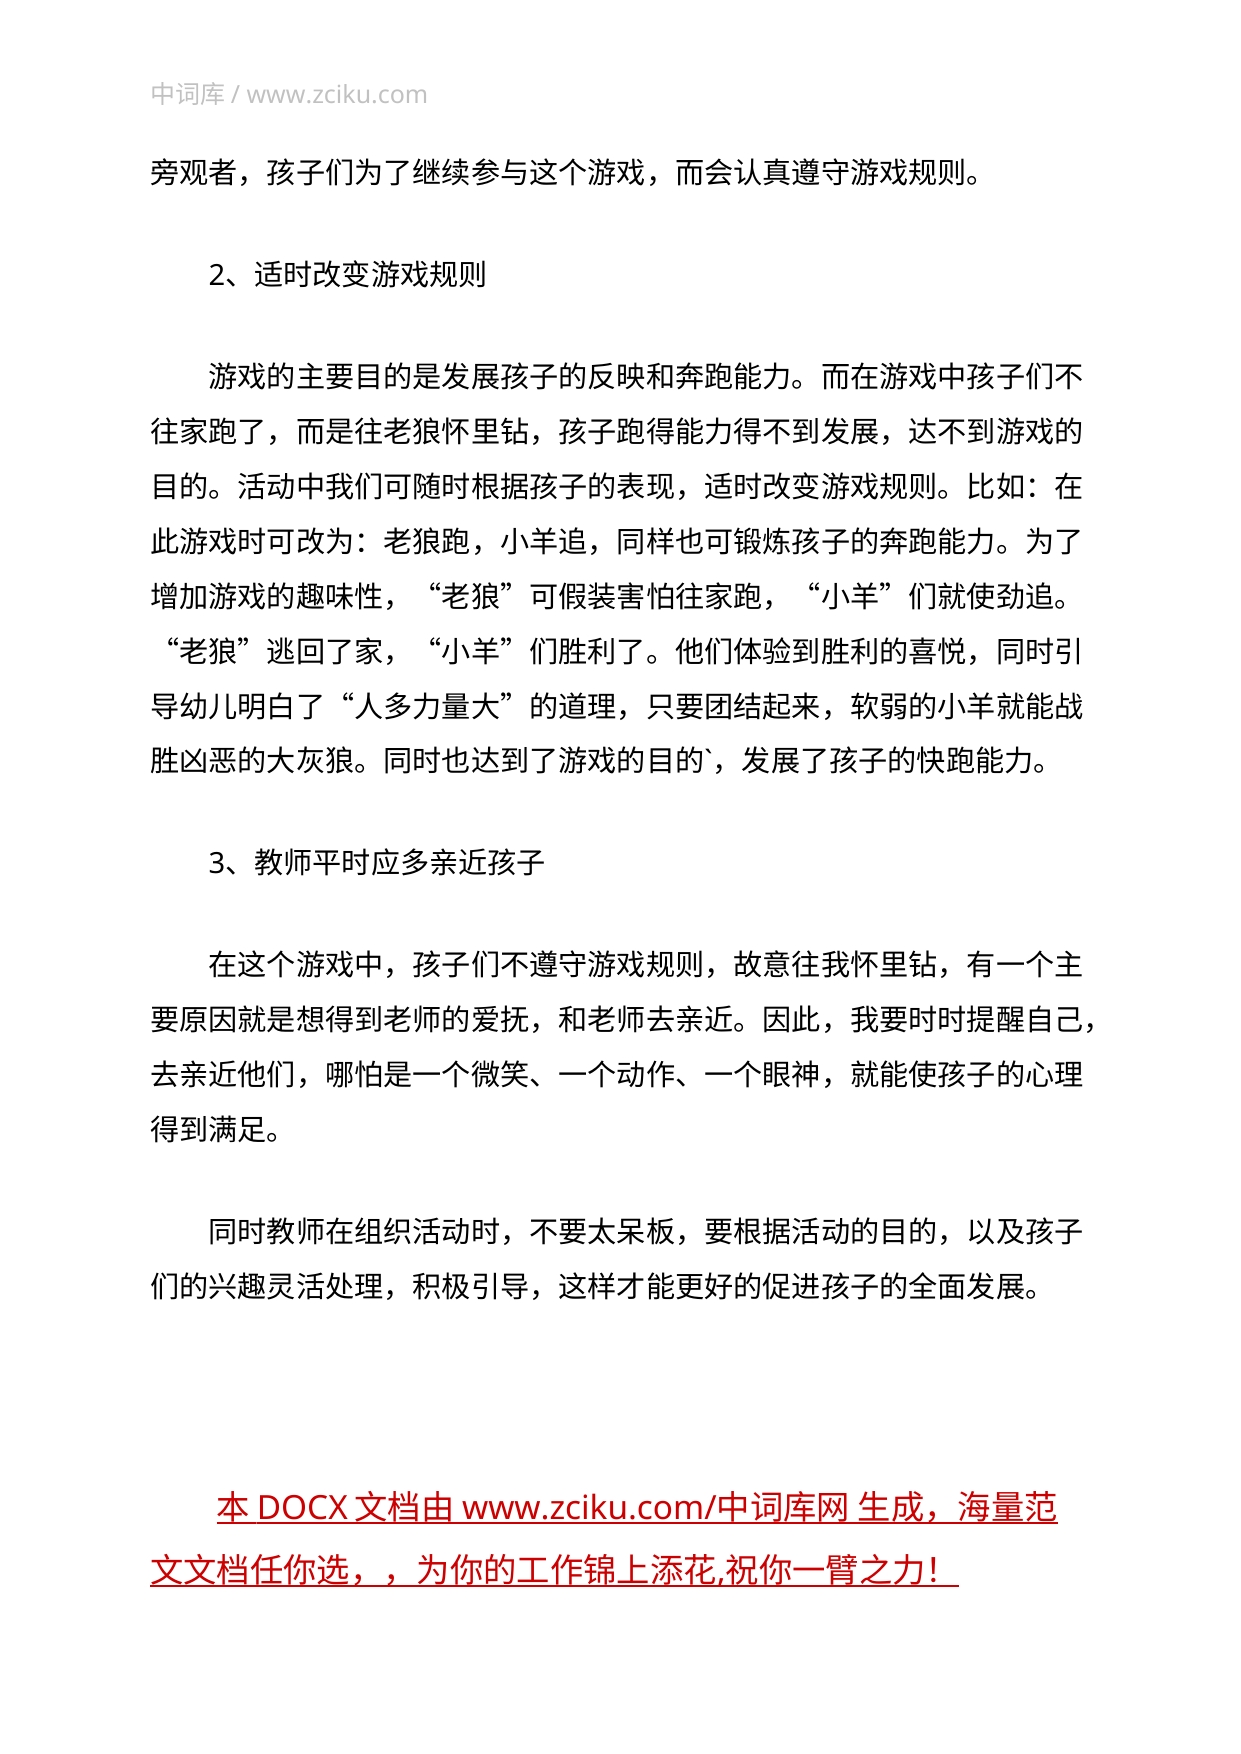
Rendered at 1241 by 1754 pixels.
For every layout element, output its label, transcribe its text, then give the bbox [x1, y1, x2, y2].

text 本DOCX文档由 www.zciku.com/中词库网 生成，海量范文文档任你选，，为你的工作锦上添花,祝你一臂之力！ [150, 1481, 1090, 1592]
text 3、教师平时应多亲近孩子 [150, 840, 1090, 882]
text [150, 150, 1090, 192]
text 2、适时改变游戏规则 [150, 252, 1090, 294]
text 同时教师在组织活动时，不要太呆板，要根据活动的目的，以及孩子们的兴趣灵活处理，积极引导，这样才能更好的促进孩子的全面发展。 [150, 1208, 1090, 1306]
text 在这个游戏中，孩子们不遵守游戏规则，故意往我怀里钻，有一个主要原因就是想得到老师的爱抚，和老师去亲近。因此，我要时时提醒自己，去亲近他们，哪怕是一个微笑、一个动作、一个眼神，就能使孩子的心理得到满足。 [150, 942, 1090, 1149]
text 游戏的主要目的是发展孩子的反映和奔跑能力。而在游戏中孩子们不往家跑了，而是往老狼怀里钻，孩子跑得能力得不到发展，达不到游戏的目的。活动中我们可随时根据孩子的表现，适时改变游戏规则。比如：在此游戏时可改为：老狼跑，小羊追，同样也可锻炼孩子的奔跑能力。为了增加游戏的趣味性，“老狼”可假装害怕往家跑，“小羊”们就使劲追。“老狼”逃回了家，“小羊”们胜利了。他们体验到胜利的喜悦，同时引导幼儿明白了“人多力量大”的道理，只要团结起来，软弱的小羊就能战胜凶恶的大灰狼。同时也达到了游戏的目的`，发展了孩子的快跑能力。 [150, 354, 1090, 780]
